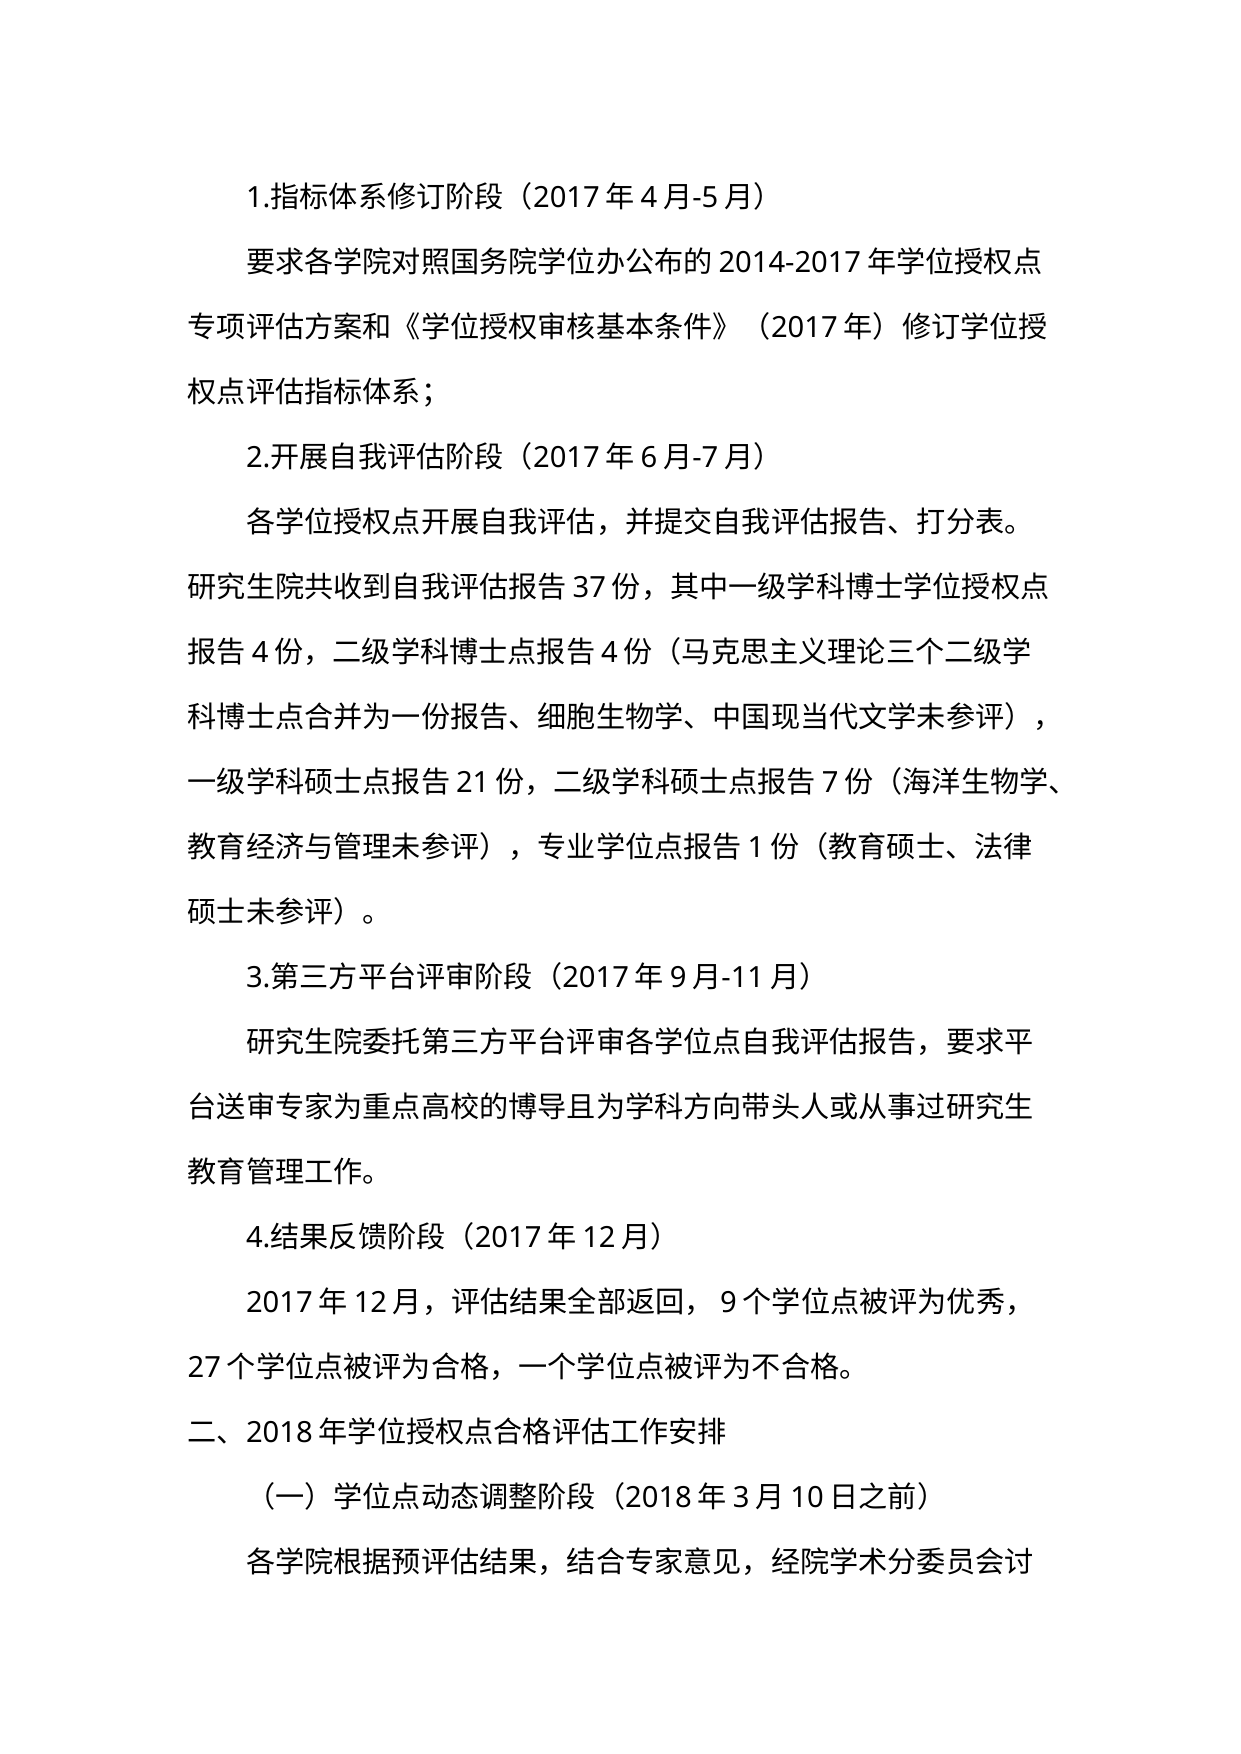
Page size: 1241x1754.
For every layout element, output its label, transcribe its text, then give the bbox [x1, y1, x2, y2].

text 2017年12月，评估结果全部返回， 9个学位点被评为优秀，27个学位点被评为合格，一个学位点被评为不合格。 [187, 1267, 1053, 1397]
text 1.指标体系修订阶段（2017年4月-5月） [187, 162, 1053, 227]
text 3.第三方平台评审阶段（2017年9月-11月） [187, 942, 1053, 1007]
text 4.结果反馈阶段（2017年12月） [187, 1202, 1053, 1267]
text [187, 1527, 1053, 1592]
text 二、2018年学位授权点合格评估工作安排 [187, 1397, 1053, 1462]
text 2.开展自我评估阶段（2017年6月-7月） [187, 422, 1053, 487]
text 要求各学院对照国务院学位办公布的2014-2017年学位授权点专项评估方案和《学位授权审核基本条件》（2017年）修订学位授权点评估指标体系； [187, 227, 1053, 422]
text 各学位授权点开展自我评估，并提交自我评估报告、打分表。研究生院共收到自我评估报告37份，其中一级学科博士学位授权点报告4份，二级学科博士点报告4份（马克思主义理论三个二级学科博士点合并为一份报告、细胞生物学、中国现当代文学未参评），一级学科硕士点报告21份，二级学科硕士点报告7份（海洋生物学、教育经济与管理未参评），专业学位点报告1份（教育硕士、法律硕士未参评）。 [187, 487, 1053, 942]
text （一）学位点动态调整阶段（2018年3月10日之前） [187, 1462, 1053, 1527]
text 研究生院委托第三方平台评审各学位点自我评估报告，要求平台送审专家为重点高校的博导且为学科方向带头人或从事过研究生教育管理工作。 [187, 1007, 1053, 1202]
